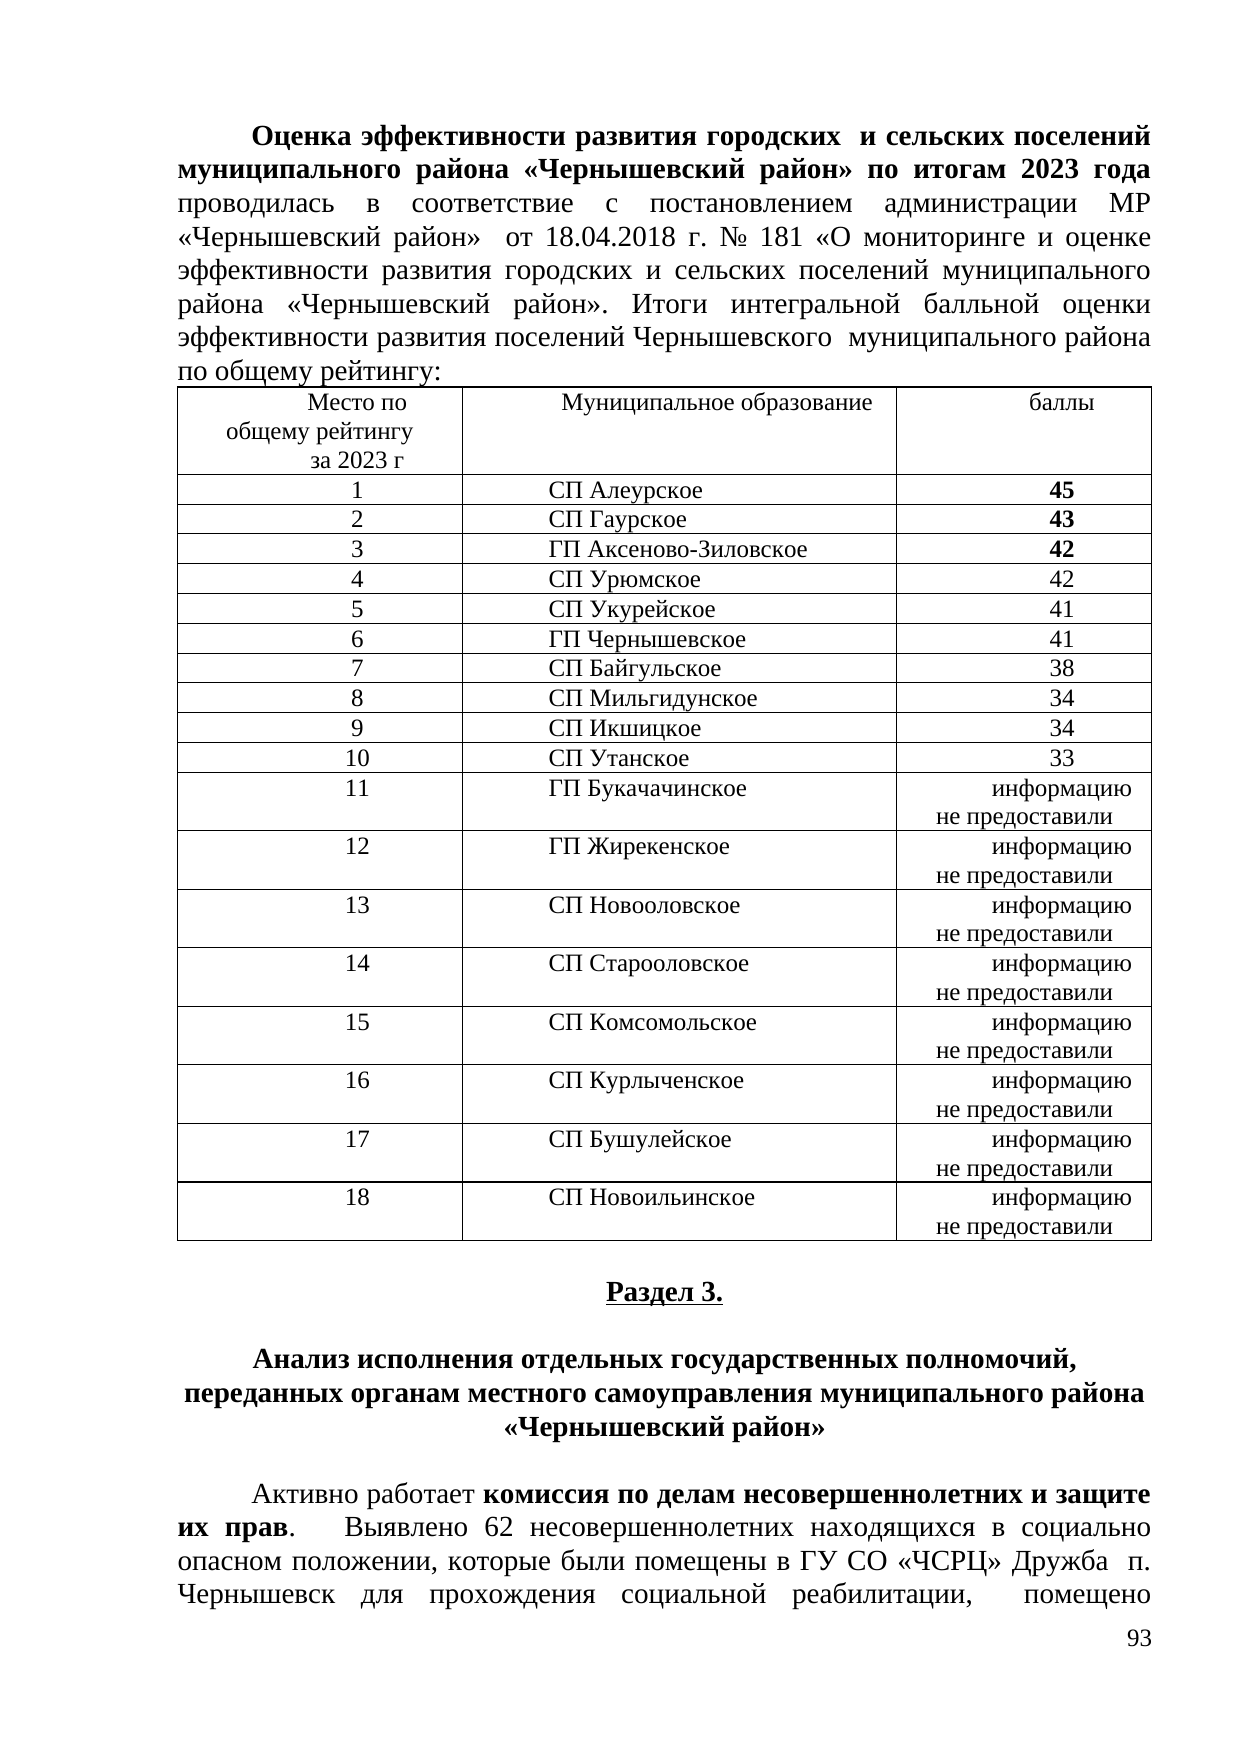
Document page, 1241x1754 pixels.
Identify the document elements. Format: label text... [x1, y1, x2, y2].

table_cell 7 [178, 654, 462, 682]
table_cell 11 [178, 773, 462, 830]
table_cell 4 [178, 564, 462, 593]
table_cell 5 [178, 594, 462, 623]
table_cell 45 [897, 475, 1151, 503]
table_cell СП Алеурское [463, 475, 896, 503]
table_cell 16 [178, 1065, 462, 1123]
table_cell информацию не предоставили [897, 831, 1151, 889]
table_cell 17 [178, 1124, 462, 1181]
table_cell СП Байгульское [463, 654, 896, 682]
table_cell 13 [178, 890, 462, 947]
table_cell информацию не предоставили [897, 1065, 1151, 1123]
table_cell ГП Аксеново-Зиловское [463, 534, 896, 563]
table_cell СП Новооловское [463, 890, 896, 947]
table_cell СП Новоильинское [463, 1183, 896, 1240]
table_cell 41 [897, 624, 1151, 652]
table_header Муниципальное образование [463, 388, 896, 474]
table_header Место по общему рейтингу за 2023 г [178, 388, 462, 474]
table_cell СП Гаурское [463, 505, 896, 533]
table_cell СП Икшицкое [463, 713, 896, 742]
table_cell 9 [178, 713, 462, 742]
table_cell 6 [178, 624, 462, 652]
table_cell 34 [897, 713, 1151, 742]
table_cell 10 [178, 743, 462, 772]
table_cell информацию не предоставили [897, 773, 1151, 830]
table_cell СП Укурейское [463, 594, 896, 623]
table_cell СП Курлыченское [463, 1065, 896, 1123]
table_cell ГП Букачачинское [463, 773, 896, 830]
table_cell СП Мильгидунское [463, 683, 896, 712]
table_cell СП Утанское [463, 743, 896, 772]
table_cell 2 [178, 505, 462, 533]
table_cell 34 [897, 683, 1151, 712]
table_cell 42 [897, 564, 1151, 593]
text Раздел 3. [177, 1274, 1152, 1308]
table_cell СП Старооловское [463, 948, 896, 1006]
table_cell информацию не предоставили [897, 890, 1151, 947]
table_cell информацию не предоставили [897, 948, 1151, 1006]
table_cell ГП Жирекенское [463, 831, 896, 889]
table_cell СП Комсомольское [463, 1007, 896, 1064]
table_cell 18 [178, 1183, 462, 1240]
table_cell СП Урюмское [463, 564, 896, 593]
table_cell 42 [897, 534, 1151, 563]
table_cell информацию не предоставили [897, 1183, 1151, 1240]
table_cell 15 [178, 1007, 462, 1064]
table_cell 38 [897, 654, 1151, 682]
text Анализ исполнения отдельных государственных полномочий, переданных органам местного самоуправления муниципального района «Чернышевский район» [177, 1342, 1152, 1442]
table_cell 14 [178, 948, 462, 1006]
table_cell 3 [178, 534, 462, 563]
table_cell 12 [178, 831, 462, 889]
table_cell ГП Чернышевское [463, 624, 896, 652]
table_header баллы [897, 388, 1151, 474]
table_cell 41 [897, 594, 1151, 623]
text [177, 1476, 1152, 1610]
table_cell информацию не предоставили [897, 1124, 1151, 1181]
table_cell 8 [178, 683, 462, 712]
table_cell 33 [897, 743, 1151, 772]
text Оценка эффективности развития городских и сельских поселений муниципального района «Чернышевский район» по итогам 2023 года проводилась в соответствие с постановлением администрации МР «Чернышевский район» от 18.04.2018 г. № 181 «О мониторинге и оценке эффективности развития городских и сельских поселений муниципального района «Чернышевский район». Итоги интегральной балльной оценки эффективности развития поселений Чернышевского муниципального района по общему рейтингу: [177, 118, 1152, 386]
table_cell информацию не предоставили [897, 1007, 1151, 1064]
table_cell 43 [897, 505, 1151, 533]
table_cell СП Бушулейское [463, 1124, 896, 1181]
table_cell 1 [178, 475, 462, 503]
